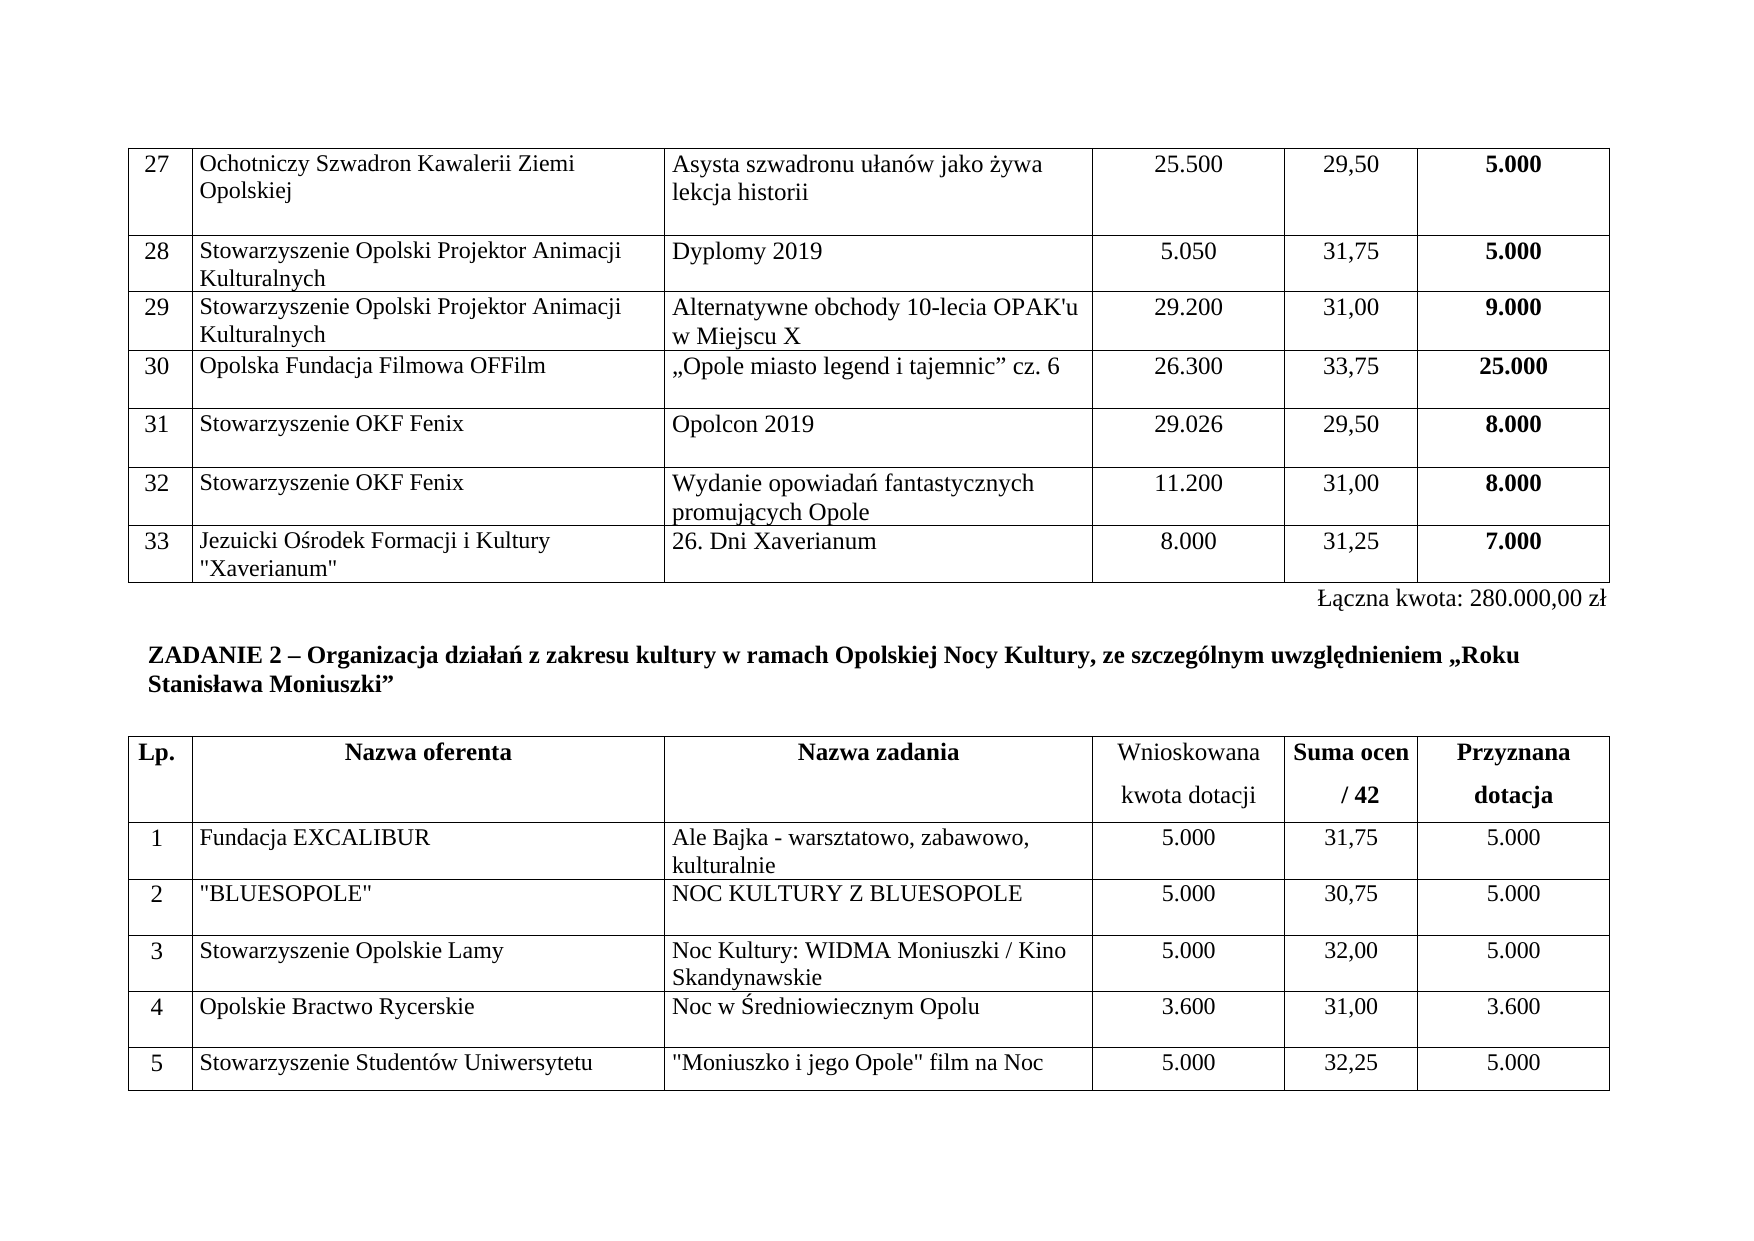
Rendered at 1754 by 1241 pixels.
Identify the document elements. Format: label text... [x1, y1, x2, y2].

table_cell Opolskie Bractwo Rycerskie [193, 992, 664, 1047]
table_cell 29.026 [1093, 409, 1284, 467]
table_cell 33 [129, 526, 192, 582]
table_cell 5.000 [1093, 880, 1284, 935]
table_cell 3 [129, 936, 192, 991]
table_cell Stowarzyszenie OKF Fenix [193, 409, 664, 467]
table_cell NOC KULTURY Z BLUESOPOLE [665, 880, 1092, 935]
table_cell 33,75 [1285, 351, 1417, 408]
table_cell 30 [129, 351, 192, 408]
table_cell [193, 1048, 664, 1090]
table_header Lp. [129, 737, 192, 822]
table_cell Stowarzyszenie Opolskie Lamy [193, 936, 664, 991]
table_header Przyznana dotacja [1418, 737, 1609, 822]
table_cell Ale Bajka - warsztatowo, zabawowo, kulturalnie [665, 823, 1092, 878]
table_header Nazwa oferenta [193, 737, 664, 822]
table_cell 31,25 [1285, 526, 1417, 582]
table_cell Noc w Średniowiecznym Opolu [665, 992, 1092, 1047]
table_cell 5.000 [1093, 936, 1284, 991]
table_cell Ochotniczy Szwadron Kawalerii Ziemi Opolskiej [193, 149, 664, 235]
table_cell Fundacja EXCALIBUR [193, 823, 664, 878]
table_cell 29 [129, 292, 192, 350]
table_cell 31,00 [1285, 468, 1417, 525]
table_cell 5.000 [1093, 1048, 1284, 1090]
table_cell Opolska Fundacja Filmowa OFFilm [193, 351, 664, 408]
table_cell Asysta szwadronu ułanów jako żywa lekcja historii [665, 149, 1092, 235]
table_cell Jezuicki Ośrodek Formacji i Kultury "Xaverianum" [193, 526, 664, 582]
table_cell 8.000 [1093, 526, 1284, 582]
table_cell 8.000 [1418, 468, 1609, 525]
table_cell 31,75 [1285, 823, 1417, 878]
table_cell 25.500 [1093, 149, 1284, 235]
table_cell 5.000 [1418, 149, 1609, 235]
table_cell 5.000 [1093, 823, 1284, 878]
table_header Suma ocen / 42 [1285, 737, 1417, 822]
table_cell Opolcon 2019 [665, 409, 1092, 467]
table_cell 3.600 [1418, 992, 1609, 1047]
table_cell Wydanie opowiadań fantastycznych promujących Opole [665, 468, 1092, 525]
table_cell 11.200 [1093, 468, 1284, 525]
table_cell 3.600 [1093, 992, 1284, 1047]
table_cell 31,00 [1285, 992, 1417, 1047]
table_cell 28 [129, 236, 192, 291]
table_cell Stowarzyszenie OKF Fenix [193, 468, 664, 525]
table_cell 2 [129, 880, 192, 935]
table_cell 4 [129, 992, 192, 1047]
table_cell 32,25 [1285, 1048, 1417, 1090]
table_cell 32,00 [1285, 936, 1417, 991]
table_cell Stowarzyszenie Opolski Projektor Animacji Kulturalnych [193, 236, 664, 291]
table_cell 32 [129, 468, 192, 525]
table_cell 9.000 [1418, 292, 1609, 350]
table_cell Noc Kultury: WIDMA Moniuszki / Kino Skandynawskie [665, 936, 1092, 991]
table_cell 5.000 [1418, 880, 1609, 935]
table_cell 31,75 [1285, 236, 1417, 291]
table_cell 26.300 [1093, 351, 1284, 408]
table_cell 8.000 [1418, 409, 1609, 467]
table_cell 31 [129, 409, 192, 467]
table_cell Alternatywne obchody 10-lecia OPAK'u w Miejscu X [665, 292, 1092, 350]
table_cell "BLUESOPOLE" [193, 880, 664, 935]
table_cell 5.000 [1418, 1048, 1609, 1090]
table_cell 5.050 [1093, 236, 1284, 291]
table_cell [665, 1048, 1092, 1090]
table_cell Dyplomy 2019 [665, 236, 1092, 291]
table_cell 1 [129, 823, 192, 878]
table_header Nazwa zadania [665, 737, 1092, 822]
table_cell 5 [129, 1048, 192, 1090]
table_cell 27 [129, 149, 192, 235]
text ZADANIE 2 – Organizacja działań z zakresu kultury w ramach Opolskiej Nocy Kultury, ze szczególnym uwzględnieniem „Roku Stanisława Moniuszki” [148, 640, 1606, 698]
table_cell 26. Dni Xaverianum [665, 526, 1092, 582]
text Łączna kwota: 280.000,00 zł [148, 583, 1606, 611]
table_cell 29,50 [1285, 149, 1417, 235]
table_cell 29.200 [1093, 292, 1284, 350]
table_cell 29,50 [1285, 409, 1417, 467]
table_cell „Opole miasto legend i tajemnic” cz. 6 [665, 351, 1092, 408]
table_cell 7.000 [1418, 526, 1609, 582]
table_cell 30,75 [1285, 880, 1417, 935]
table_cell 5.000 [1418, 236, 1609, 291]
table_cell 5.000 [1418, 936, 1609, 991]
table_cell 31,00 [1285, 292, 1417, 350]
table_header Wnioskowana kwota dotacji [1093, 737, 1284, 822]
table_cell Stowarzyszenie Opolski Projektor Animacji Kulturalnych [193, 292, 664, 350]
table_cell 5.000 [1418, 823, 1609, 878]
table_cell 25.000 [1418, 351, 1609, 408]
